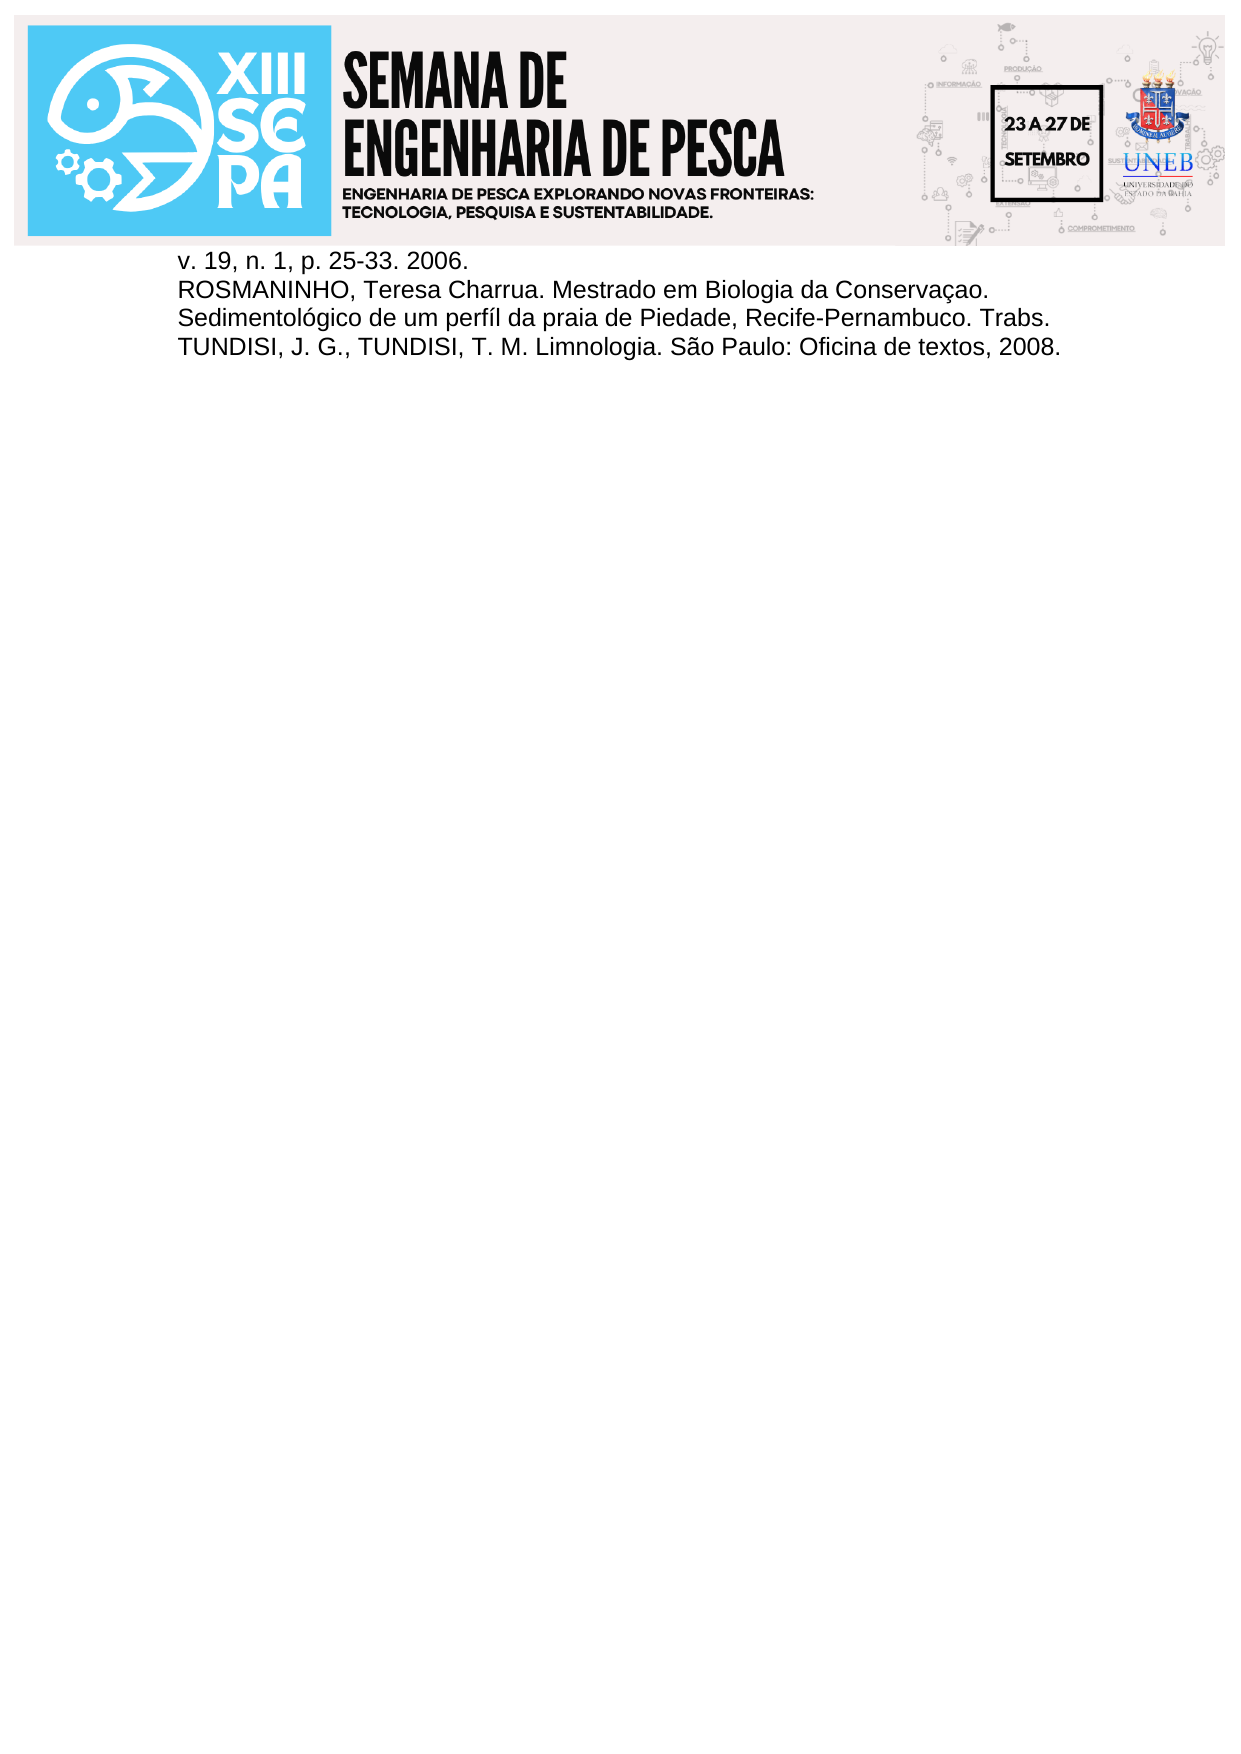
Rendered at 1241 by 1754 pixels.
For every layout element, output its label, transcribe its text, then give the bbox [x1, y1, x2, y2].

subtitle ROSMANINHO, Teresa Charrua. Mestrado em Biologia da Conservaçao. [177, 274, 1076, 303]
subtitle Sedimentológico de um perfíl da praia de Piedade, Recife-Pernambuco. Trabs. [177, 303, 1076, 332]
subtitle TUNDISI, J. G., TUNDISI, T. M. Limnologia. São Paulo: Oficina de textos, 2008. [177, 332, 1076, 361]
picture [14, 15, 1225, 246]
